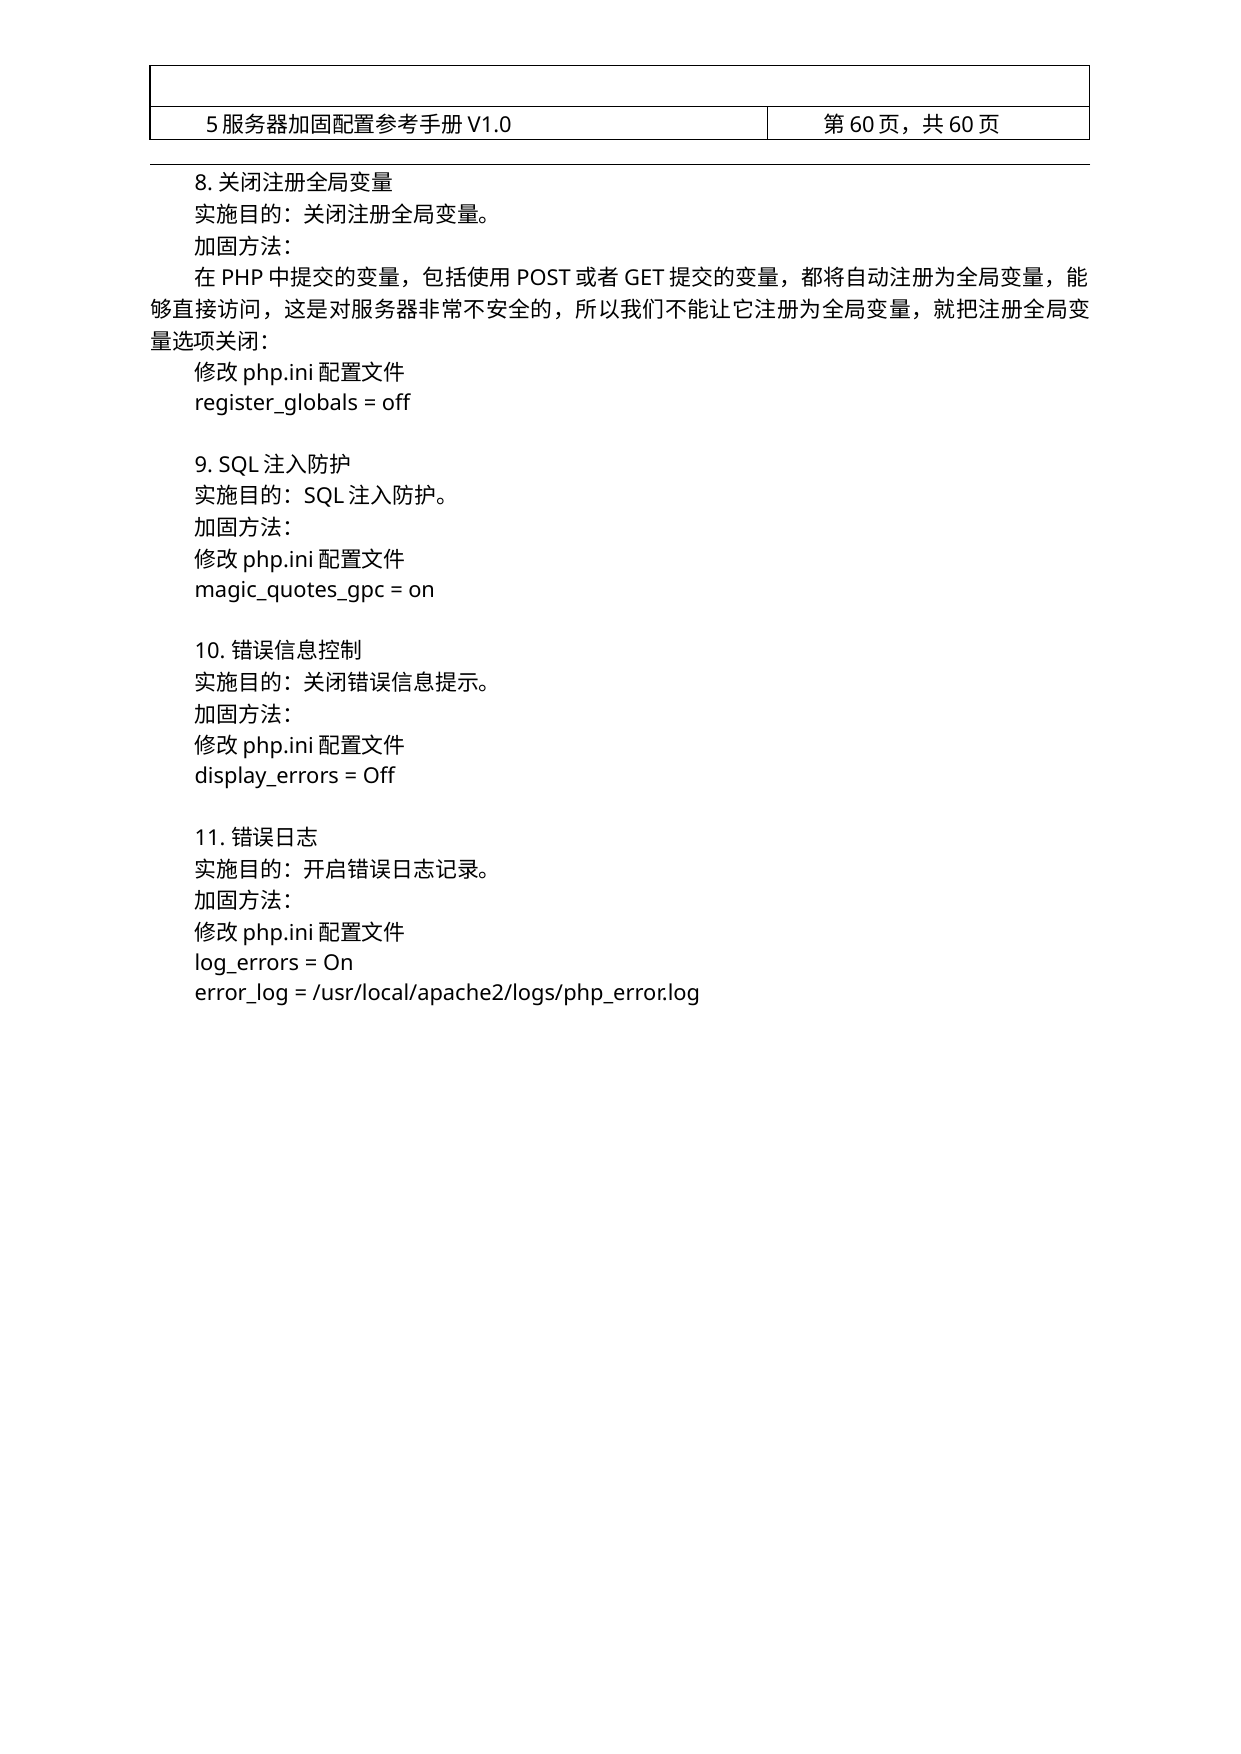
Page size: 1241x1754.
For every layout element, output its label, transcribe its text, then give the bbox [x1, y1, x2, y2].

text 加固方法： [150, 510, 1090, 542]
text 10. 错误信息控制 [150, 633, 1090, 665]
text 加固方法： [150, 883, 1090, 915]
text magic_quotes_gpc = on [150, 574, 1090, 603]
text 实施目的：关闭错误信息提示。 [150, 665, 1090, 697]
text 修改php.ini配置文件 [150, 542, 1090, 574]
text display_errors = Off [150, 760, 1090, 790]
text 实施目的：开启错误日志记录。 [150, 852, 1090, 883]
text 8. 关闭注册全局变量 [150, 165, 1090, 197]
text 加固方法： [150, 697, 1090, 728]
text 实施目的：SQL注入防护。 [150, 478, 1090, 510]
text 在PHP中提交的变量，包括使用POST或者GET提交的变量，都将自动注册为全局变量，能够直接访问，这是对服务器非常不安全的，所以我们不能让它注册为全局变量，就把注册全局变量选项关闭： [150, 260, 1090, 355]
text 修改php.ini配置文件 [150, 355, 1090, 387]
text 实施目的：关闭注册全局变量。 [150, 197, 1090, 229]
text 9. SQL注入防护 [150, 447, 1090, 478]
text error_log = /usr/local/apache2/logs/php_error.log [150, 976, 1090, 1006]
text 修改php.ini配置文件 [150, 728, 1090, 760]
text log_errors = On [150, 947, 1090, 976]
text 11. 错误日志 [150, 820, 1090, 852]
text 加固方法： [150, 229, 1090, 260]
text 修改php.ini配置文件 [150, 915, 1090, 947]
text register_globals = off [150, 387, 1090, 417]
